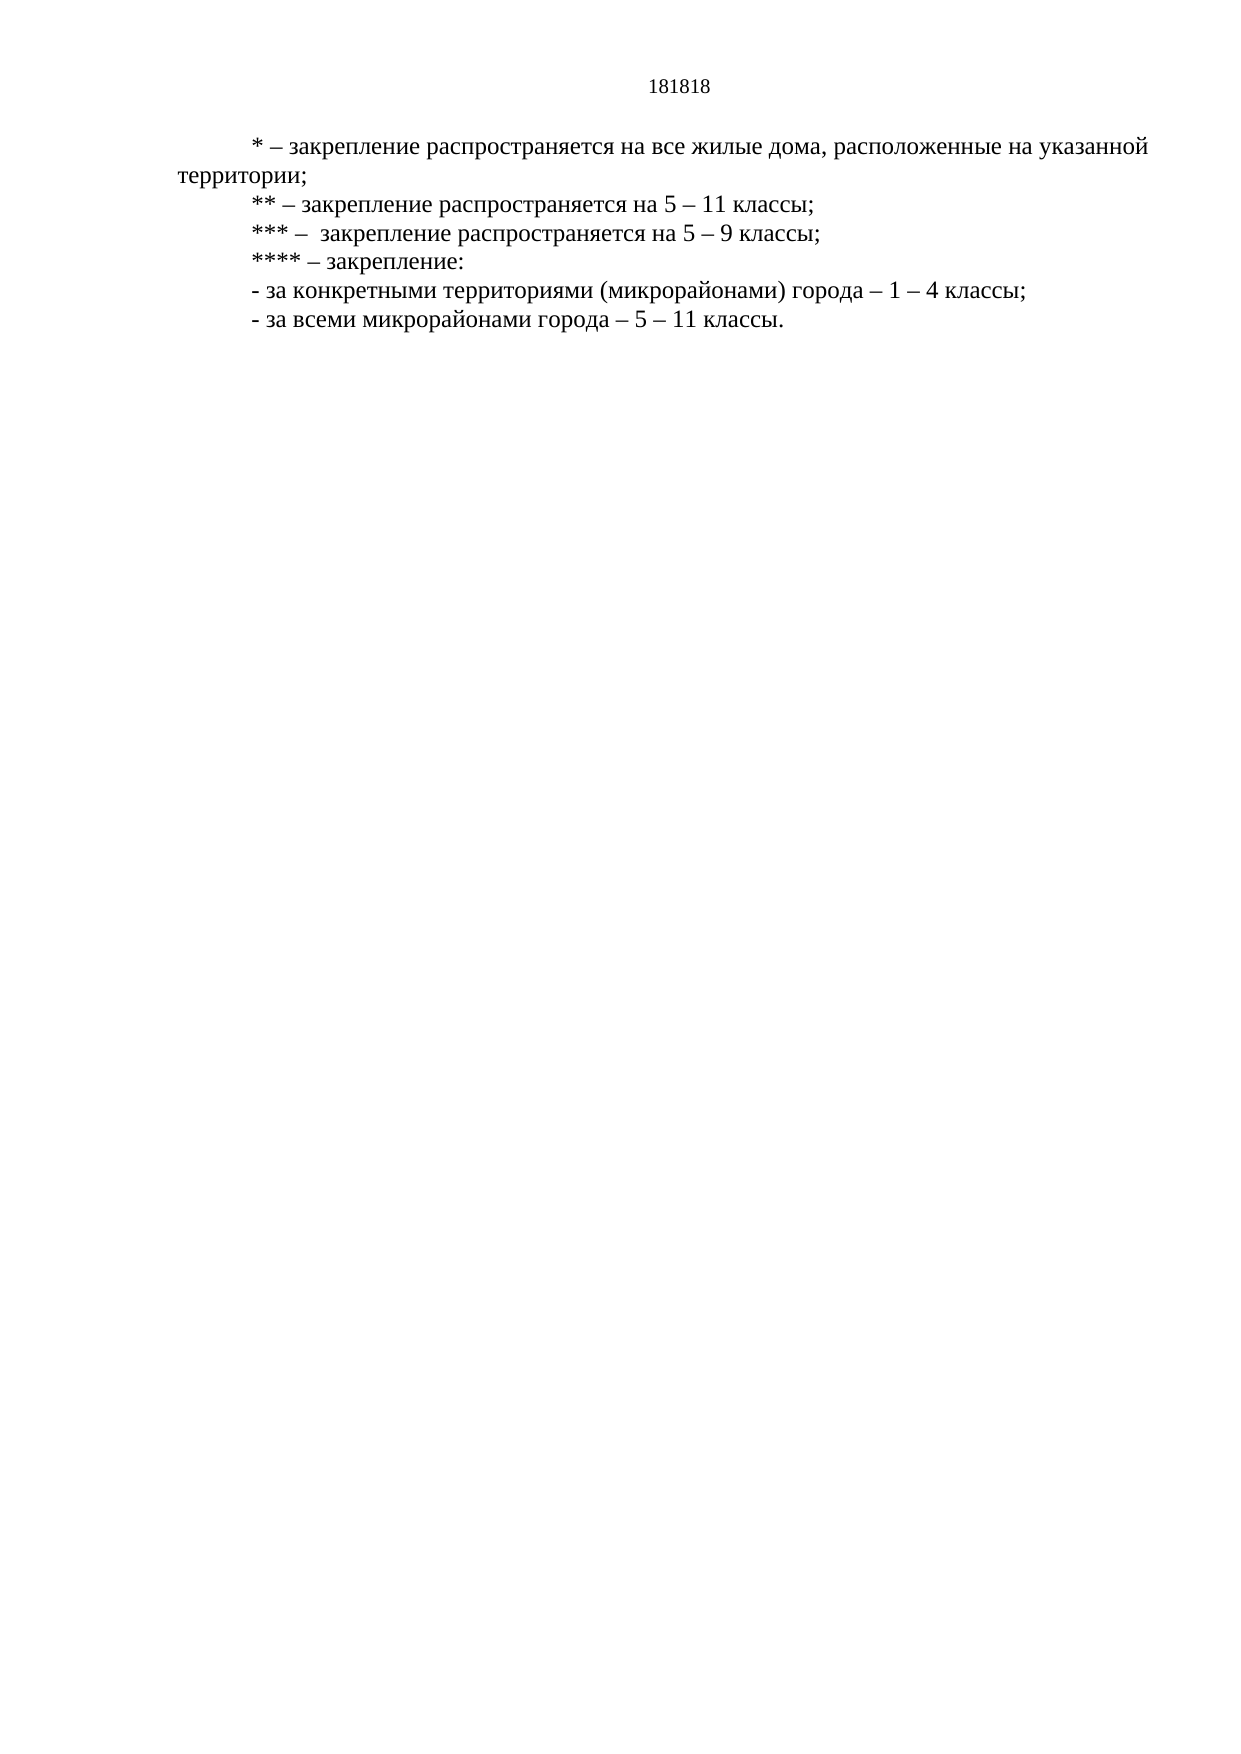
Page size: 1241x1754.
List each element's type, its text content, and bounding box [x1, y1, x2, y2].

text * – закрепление распространяется на все жилые дома, расположенные на указанной территории; [177, 131, 1181, 189]
text **** – закрепление: [177, 246, 1181, 275]
text - за всеми микрорайонами города – 5 – 11 классы. [177, 304, 1181, 333]
text - за конкретными территориями (микрорайонами) города – 1 – 4 классы; [177, 275, 1181, 304]
text *** – закрепление распространяется на 5 – 9 классы; [177, 218, 1181, 246]
text ** – закрепление распространяется на 5 – 11 классы; [177, 189, 1181, 218]
